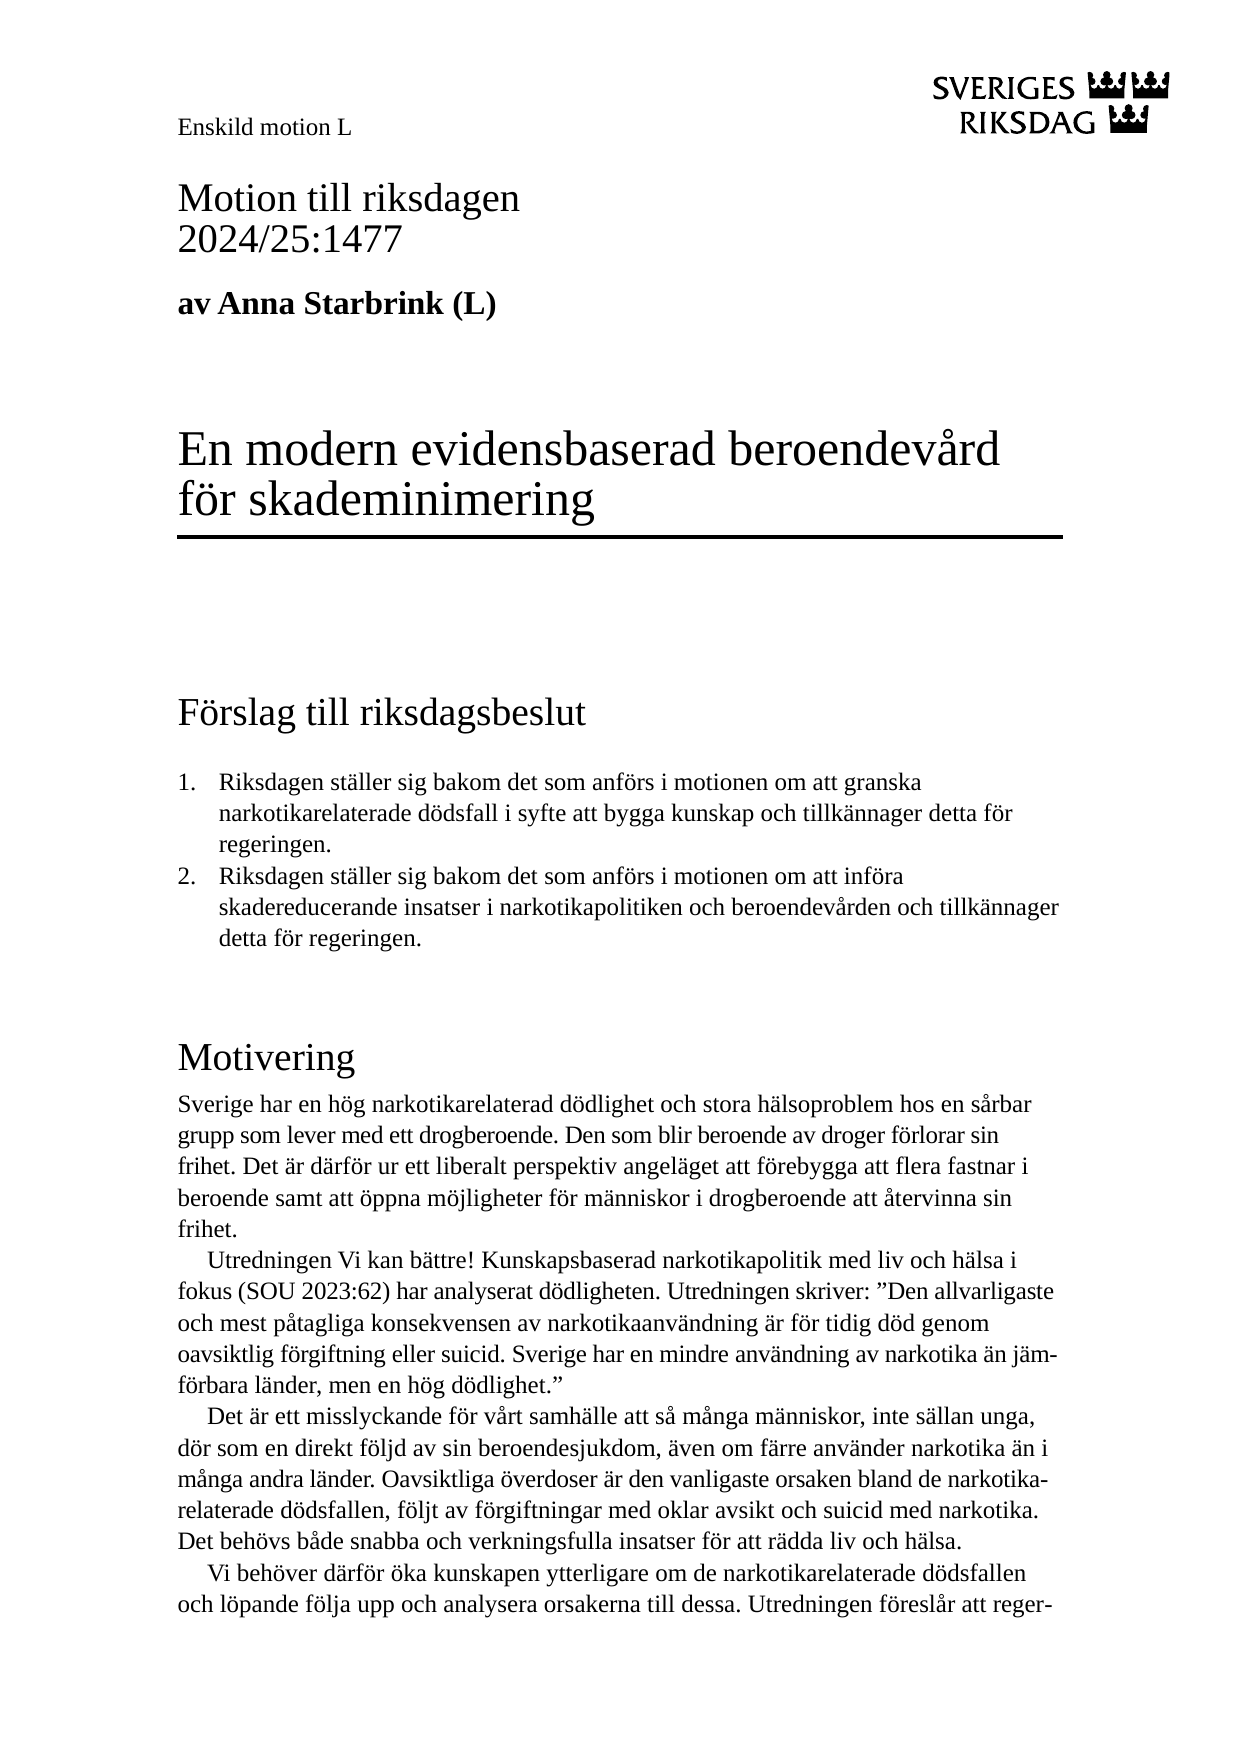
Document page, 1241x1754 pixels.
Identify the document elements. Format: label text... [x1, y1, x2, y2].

text Utredningen Vi kan bättre! Kunskapsbaserad narkotikapolitik med liv och hälsa i fokus (SOU 2023:62) har analyserat dödligheten. Utredningen skriver: ”Den allvarligaste och mest påtagliga konsekvensen av narkotikaanvändning är för tidig död genom oavsiktlig förgiftning eller suicid. Sverige har en mindre användning av narkotika än jämförbara länder, men en hög dödlighet.” [177, 1243, 1063, 1399]
text Det är ett misslyckande för vårt samhälle att så många människor, inte sällan unga, dör som en direkt följd av sin beroendesjukdom, även om färre använder narkotika än i många andra länder. Oavsiktliga överdoser är den vanligaste orsaken bland de narkotikarelaterade dödsfallen, följt av förgiftningar med oklar avsikt och suicid med narkotika. Det behövs både snabba och verkningsfulla insatser för att rädda liv och hälsa. [177, 1399, 1063, 1555]
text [177, 1555, 1063, 1618]
text Sverige har en hög narkotikarelaterad dödlighet och stora hälsoproblem hos en sårbar grupp som lever med ett drogberoende. Den som blir beroende av droger förlorar sin frihet. Det är därför ur ett liberalt perspektiv angeläget att förebygga att flera fastnar i beroende samt att öppna möjligheter för människor i drogberoende att återvinna sin frihet. [177, 1086, 1063, 1243]
